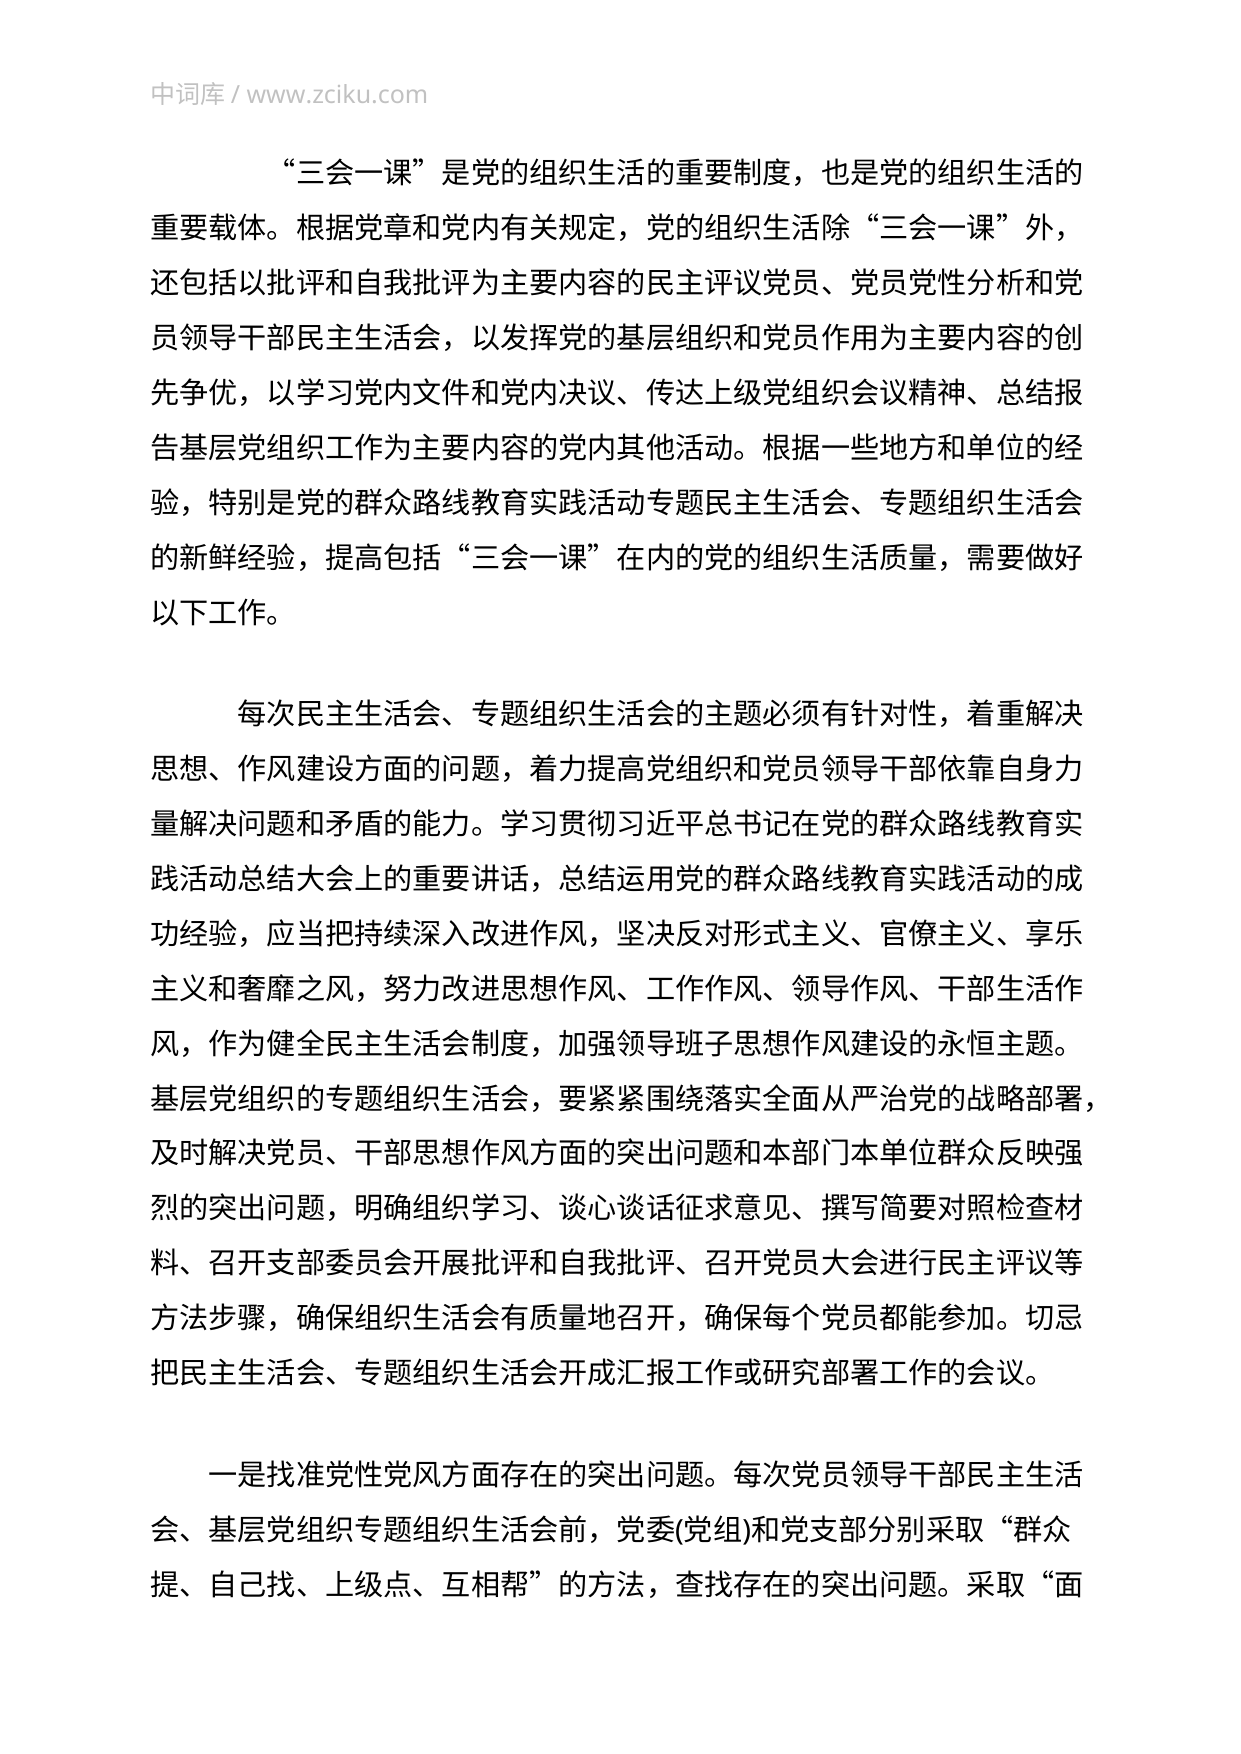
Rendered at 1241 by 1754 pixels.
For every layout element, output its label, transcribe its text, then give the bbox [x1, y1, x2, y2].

text 每次民主生活会、专题组织生活会的主题必须有针对性，着重解决思想、作风建设方面的问题，着力提高党组织和党员领导干部依靠自身力量解决问题和矛盾的能力。学习贯彻习近平总书记在党的群众路线教育实践活动总结大会上的重要讲话，总结运用党的群众路线教育实践活动的成功经验，应当把持续深入改进作风，坚决反对形式主义、官僚主义、享乐主义和奢靡之风，努力改进思想作风、工作作风、领导作风、干部生活作风，作为健全民主生活会制度，加强领导班子思想作风建设的永恒主题。基层党组织的专题组织生活会，要紧紧围绕落实全面从严治党的战略部署，及时解决党员、干部思想作风方面的突出问题和本部门本单位群众反映强烈的突出问题，明确组织学习、谈心谈话征求意见、撰写简要对照检查材料、召开支部委员会开展批评和自我批评、召开党员大会进行民主评议等方法步骤，确保组织生活会有质量地召开，确保每个党员都能参加。切忌把民主生活会、专题组织生活会开成汇报工作或研究部署工作的会议。 [150, 691, 1090, 1392]
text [150, 1451, 1090, 1604]
text “三会一课”是党的组织生活的重要制度，也是党的组织生活的重要载体。根据党章和党内有关规定，党的组织生活除“三会一课”外，还包括以批评和自我批评为主要内容的民主评议党员、党员党性分析和党员领导干部民主生活会，以发挥党的基层组织和党员作用为主要内容的创先争优，以学习党内文件和党内决议、传达上级党组织会议精神、总结报告基层党组织工作为主要内容的党内其他活动。根据一些地方和单位的经验，特别是党的群众路线教育实践活动专题民主生活会、专题组织生活会的新鲜经验，提高包括“三会一课”在内的党的组织生活质量，需要做好以下工作。 [150, 150, 1090, 631]
